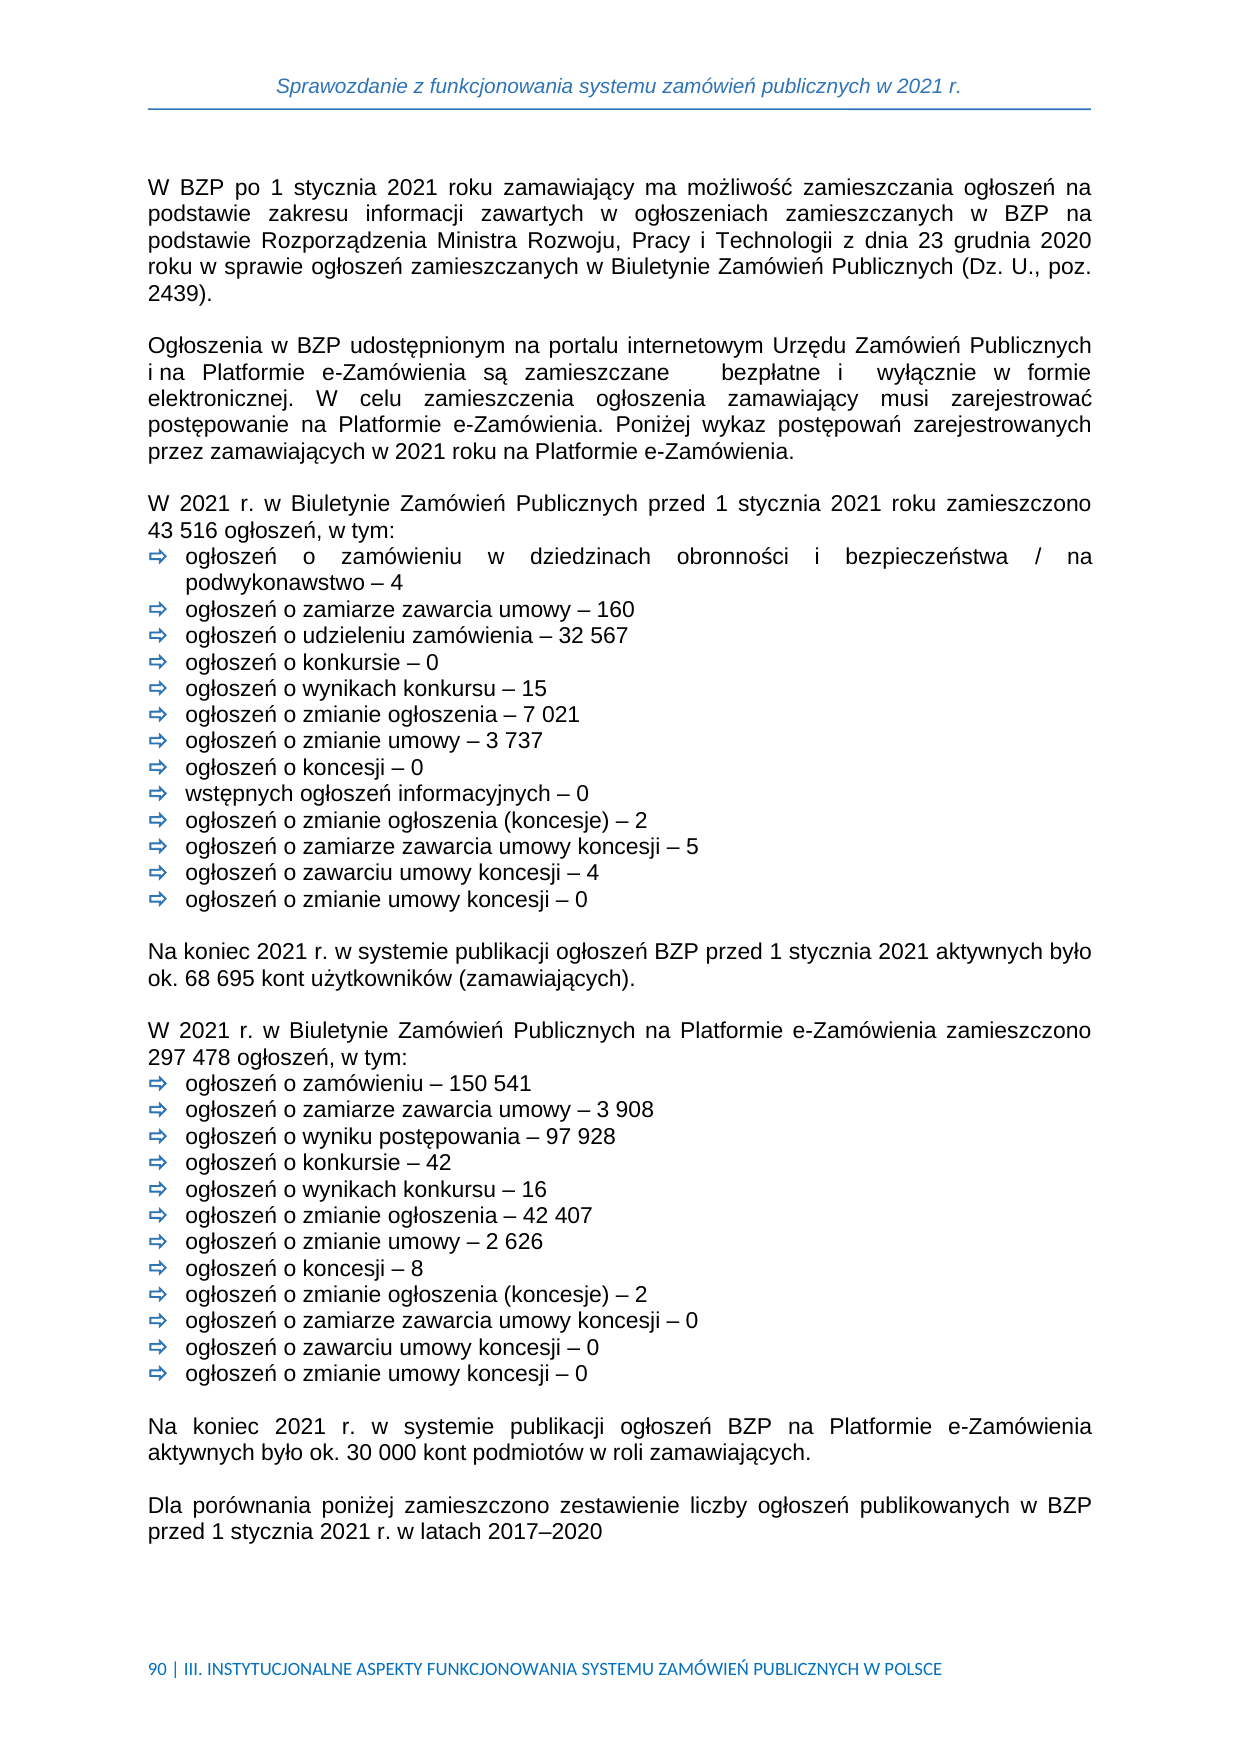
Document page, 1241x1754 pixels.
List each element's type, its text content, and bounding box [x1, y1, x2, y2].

list ogłoszeń o wynikach konkursu – 15 [148, 675, 1092, 701]
list ogłoszeń o zmianie umowy koncesji – 0 [148, 886, 1092, 912]
list ogłoszeń o zamiarze zawarcia umowy – 3 908 [148, 1096, 1092, 1123]
list ogłoszeń o zmianie ogłoszenia (koncesje) – 2 [148, 807, 1092, 833]
text Dla porównania poniżej zamieszczono zestawienie liczby ogłoszeń publikowanych w BZP przed 1 stycznia 2021 r. w latach 2017–2020 [148, 1492, 1092, 1544]
text Ogłoszenia w BZP udostępnionym na portalu internetowym Urzędu Zamówień Publicznych i na Platformie e-Zamówienia są zamieszczane bezpłatne i wyłącznie w formie elektronicznej. W celu zamieszczenia ogłoszenia zamawiający musi zarejestrować postępowanie na Platformie e-Zamówienia. Poniżej wykaz postępowań zarejestrowanych przez zamawiających w 2021 roku na Platformie e-Zamówienia. [148, 332, 1092, 464]
list ogłoszeń o zmianie umowy koncesji – 0 [148, 1360, 1092, 1386]
list ogłoszeń o zmianie ogłoszenia – 42 407 [148, 1202, 1092, 1228]
text W 2021 r. w Biuletynie Zamówień Publicznych na Platformie e-Zamówienia zamieszczono 297 478 ogłoszeń, w tym: [148, 1017, 1092, 1070]
list ogłoszeń o zawarciu umowy koncesji – 0 [148, 1334, 1092, 1360]
list ogłoszeń o wynikach konkursu – 16 [148, 1176, 1092, 1202]
list ogłoszeń o zmianie umowy – 3 737 [148, 727, 1092, 754]
list ogłoszeń o zamówieniu – 150 541 [148, 1070, 1092, 1096]
list ogłoszeń o koncesji – 8 [148, 1254, 1092, 1281]
list ogłoszeń o konkursie – 42 [148, 1149, 1092, 1176]
text Na koniec 2021 r. w systemie publikacji ogłoszeń BZP na Platformie e-Zamówienia aktywnych było ok. 30 000 kont podmiotów w roli zamawiających. [148, 1413, 1092, 1465]
list ogłoszeń o zawarciu umowy koncesji – 4 [148, 859, 1092, 886]
list ogłoszeń o zamiarze zawarcia umowy – 160 [148, 596, 1092, 622]
list ogłoszeń o zamiarze zawarcia umowy koncesji – 0 [148, 1307, 1092, 1334]
list ogłoszeń o zmianie umowy – 2 626 [148, 1228, 1092, 1254]
text W 2021 r. w Biuletynie Zamówień Publicznych przed 1 stycznia 2021 roku zamieszczono 43 516 ogłoszeń, w tym: [148, 490, 1092, 543]
list wstępnych ogłoszeń informacyjnych – 0 [148, 780, 1092, 807]
text Na koniec 2021 r. w systemie publikacji ogłoszeń BZP przed 1 stycznia 2021 aktywnych było ok. 68 695 kont użytkowników (zamawiających). [148, 938, 1092, 991]
list ogłoszeń o zmianie ogłoszenia (koncesje) – 2 [148, 1281, 1092, 1307]
list ogłoszeń o konkursie – 0 [148, 648, 1092, 675]
list ogłoszeń o wyniku postępowania – 97 928 [148, 1123, 1092, 1149]
text W BZP po 1 stycznia 2021 roku zamawiający ma możliwość zamieszczania ogłoszeń na podstawie zakresu informacji zawartych w ogłoszeniach zamieszczanych w BZP na podstawie Rozporządzenia Ministra Rozwoju, Pracy i Technologii z dnia 23 grudnia 2020 roku w sprawie ogłoszeń zamieszczanych w Biuletynie Zamówień Publicznych (Dz. U., poz. 2439). [148, 174, 1092, 306]
list ogłoszeń o koncesji – 0 [148, 754, 1092, 780]
list ogłoszeń o udzieleniu zamówienia – 32 567 [148, 622, 1092, 648]
list ogłoszeń o zamówieniu w dziedzinach obronności i bezpieczeństwa / na podwykonawstwo – 4 [148, 543, 1092, 596]
list ogłoszeń o zmianie ogłoszenia – 7 021 [148, 701, 1092, 727]
list ogłoszeń o zamiarze zawarcia umowy koncesji – 5 [148, 833, 1092, 859]
